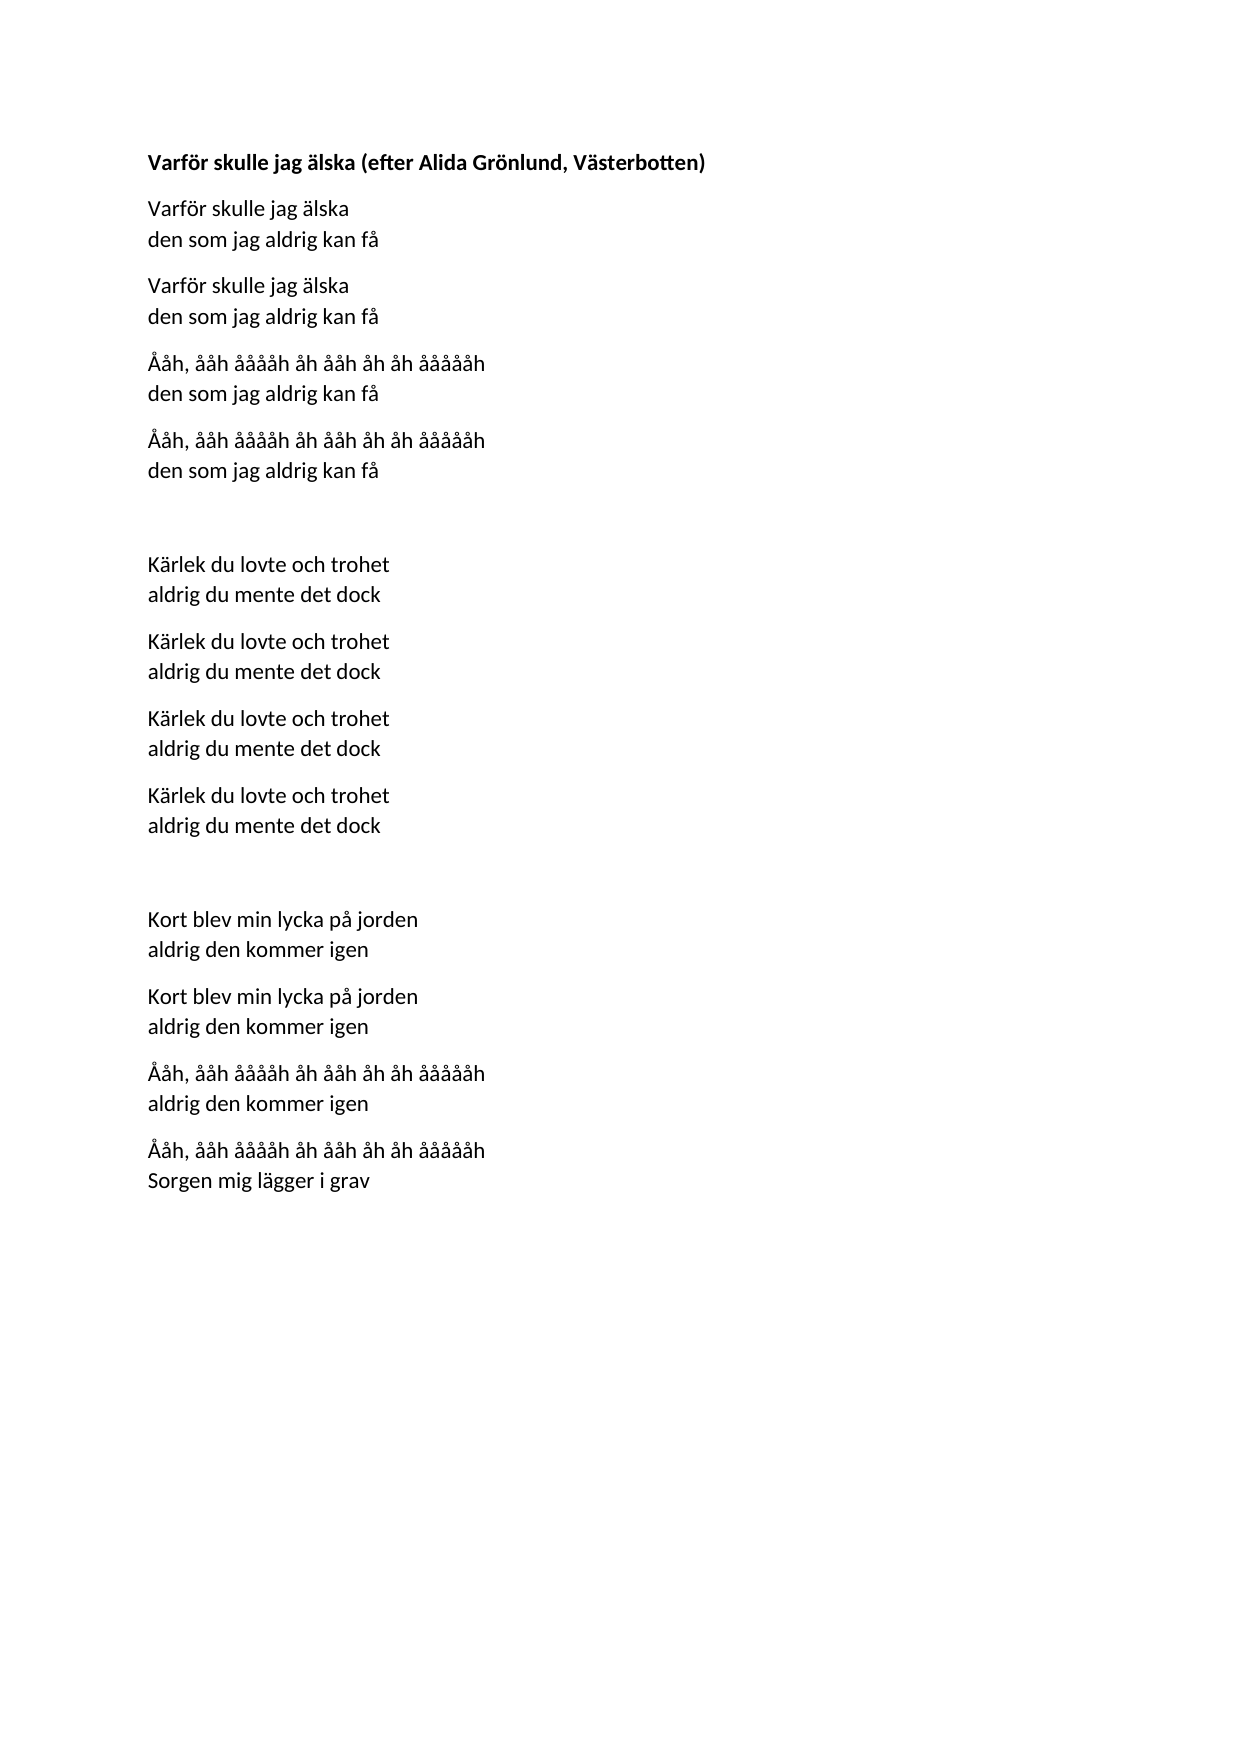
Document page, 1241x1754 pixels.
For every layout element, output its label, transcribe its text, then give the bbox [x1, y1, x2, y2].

text Kärlek du lovte och trohet aldrig du mente det dock [148, 704, 1093, 762]
text Kort blev min lycka på jorden aldrig den kommer igen [148, 982, 1093, 1040]
text Varför skulle jag älska den som jag aldrig kan få [148, 272, 1093, 330]
text Ååh, ååh ååååh åh ååh åh åh åååååh den som jag aldrig kan få [148, 426, 1093, 484]
text Ååh, ååh ååååh åh ååh åh åh åååååh den som jag aldrig kan få [148, 349, 1093, 407]
text Ååh, ååh ååååh åh ååh åh åh åååååh aldrig den kommer igen [148, 1059, 1093, 1117]
text Ååh, ååh ååååh åh ååh åh åh åååååh Sorgen mig lägger i grav [148, 1136, 1093, 1194]
text Varför skulle jag älska den som jag aldrig kan få [148, 194, 1093, 253]
text Kärlek du lovte och trohet aldrig du mente det dock [148, 627, 1093, 685]
text Kärlek du lovte och trohet aldrig du mente det dock [148, 781, 1093, 839]
text Varför skulle jag älska (efter Alida Grönlund, Västerbotten) [148, 148, 1093, 176]
text Kort blev min lycka på jorden aldrig den kommer igen [148, 905, 1093, 963]
text Kärlek du lovte och trohet aldrig du mente det dock [148, 550, 1093, 608]
